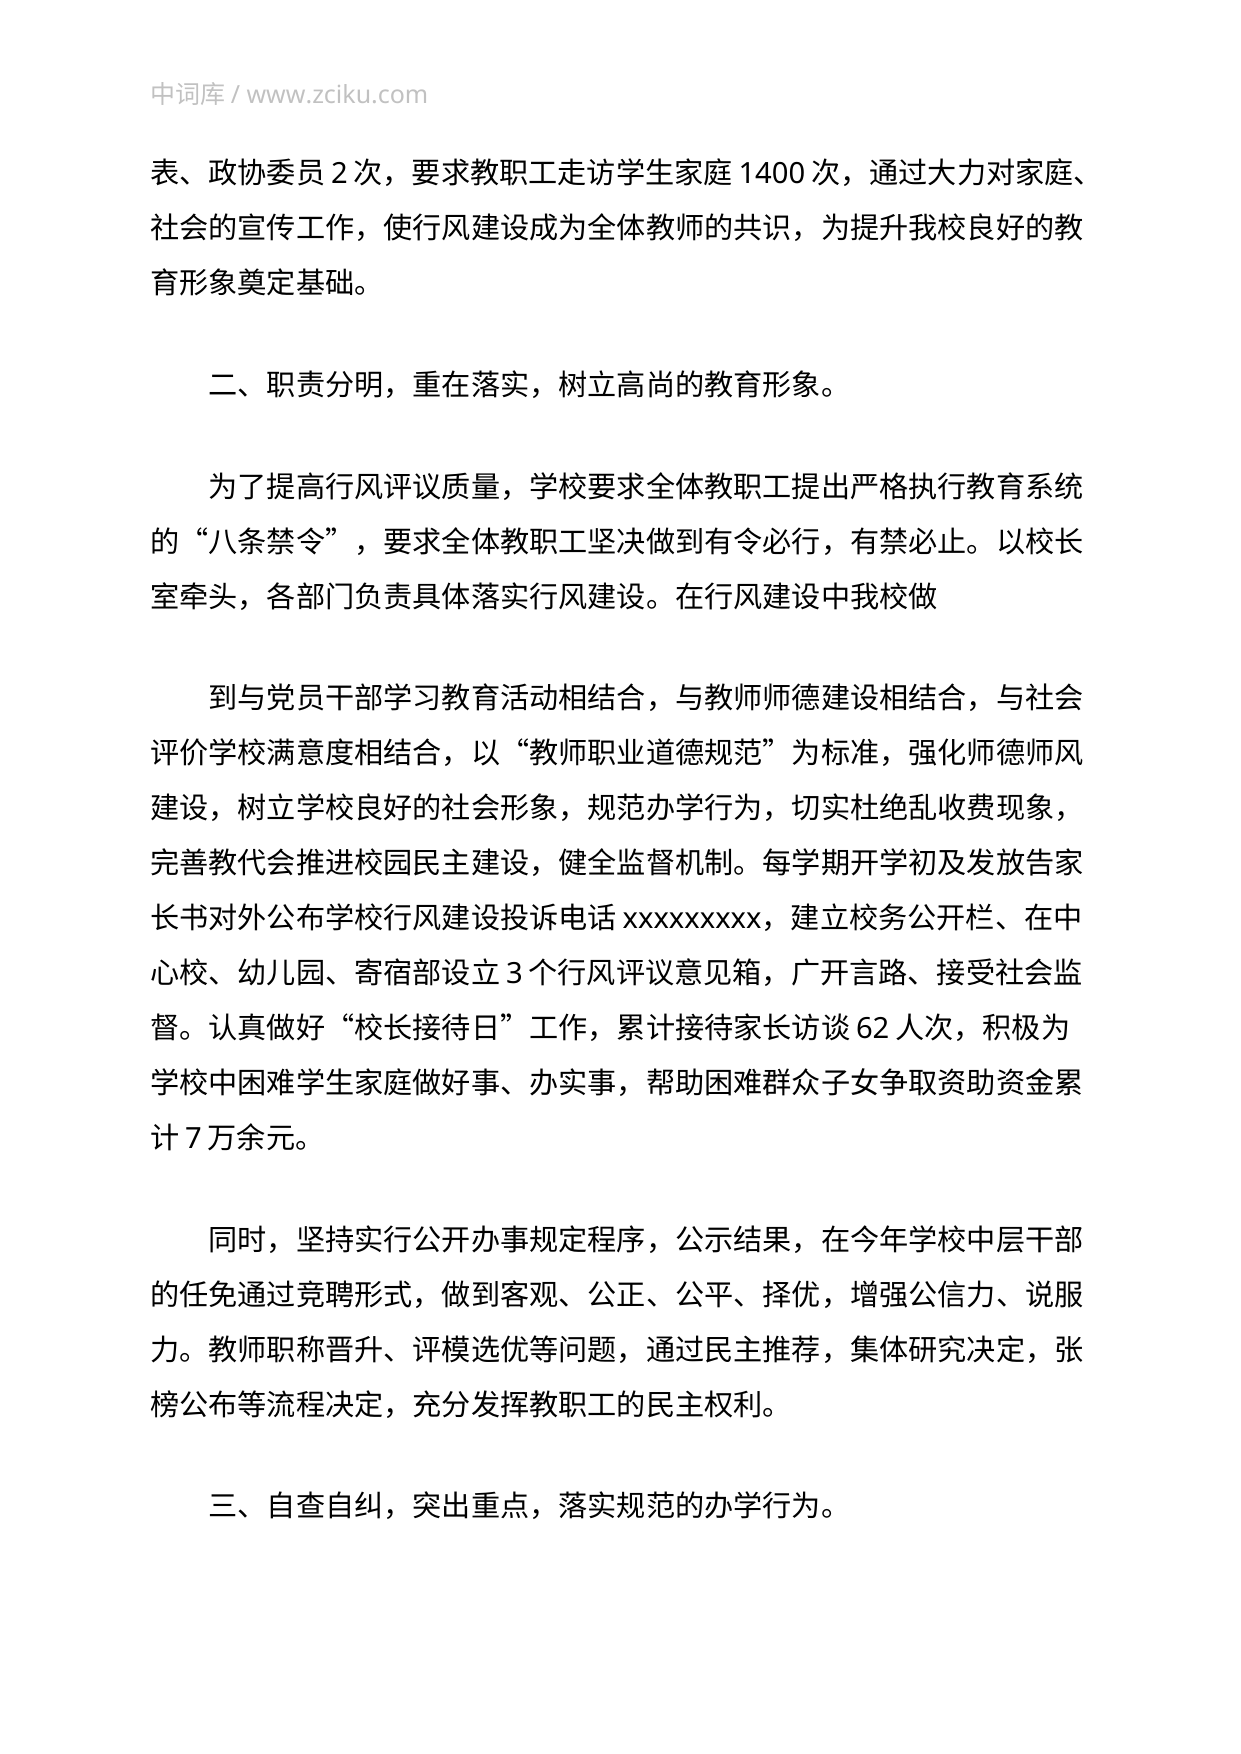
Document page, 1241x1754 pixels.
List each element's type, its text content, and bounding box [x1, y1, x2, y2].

text 三、自查自纠，突出重点，落实规范的办学行为。 [150, 1483, 1090, 1525]
text 到与党员干部学习教育活动相结合，与教师师德建设相结合，与社会评价学校满意度相结合，以“教师职业道德规范”为标准，强化师德师风建设，树立学校良好的社会形象，规范办学行为，切实杜绝乱收费现象，完善教代会推进校园民主建设，健全监督机制。每学期开学初及发放告家长书对外公布学校行风建设投诉电话xxxxxxxxx，建立校务公开栏、在中心校、幼儿园、寄宿部设立3个行风评议意见箱，广开言路、接受社会监督。认真做好“校长接待日”工作，累计接待家长访谈62人次，积极为学校中困难学生家庭做好事、办实事，帮助困难群众子女争取资助资金累计7万余元。 [150, 675, 1090, 1157]
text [150, 150, 1090, 302]
text 为了提高行风评议质量，学校要求全体教职工提出严格执行教育系统的“八条禁令”，要求全体教职工坚决做到有令必行，有禁必止。以校长室牵头，各部门负责具体落实行风建设。在行风建设中我校做 [150, 463, 1090, 616]
text 同时，坚持实行公开办事规定程序，公示结果，在今年学校中层干部的任免通过竞聘形式，做到客观、公正、公平、择优，增强公信力、说服力。教师职称晋升、评模选优等问题，通过民主推荐，集体研究决定，张榜公布等流程决定，充分发挥教职工的民主权利。 [150, 1216, 1090, 1423]
text 二、职责分明，重在落实，树立高尚的教育形象。 [150, 362, 1090, 404]
